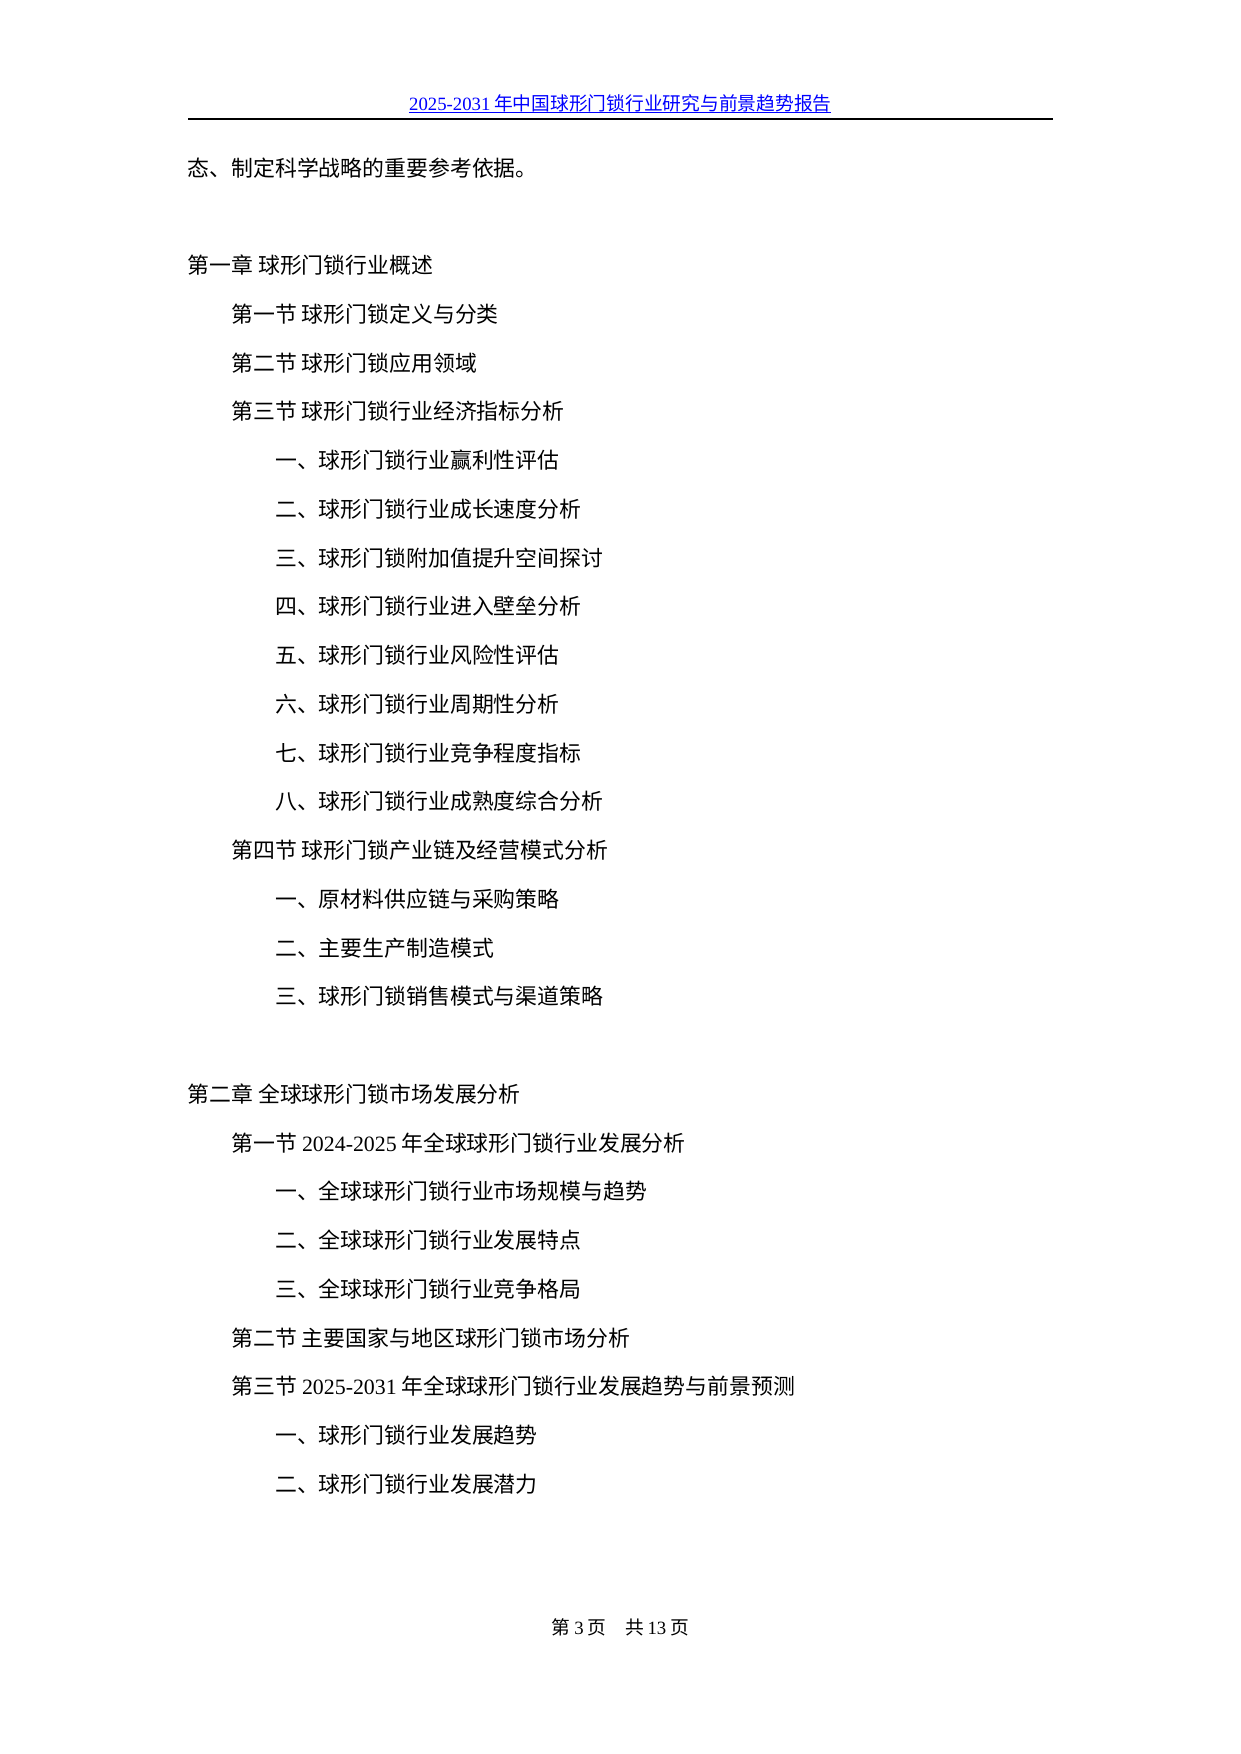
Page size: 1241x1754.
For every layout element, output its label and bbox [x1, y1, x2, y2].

text [187, 150, 1053, 1499]
